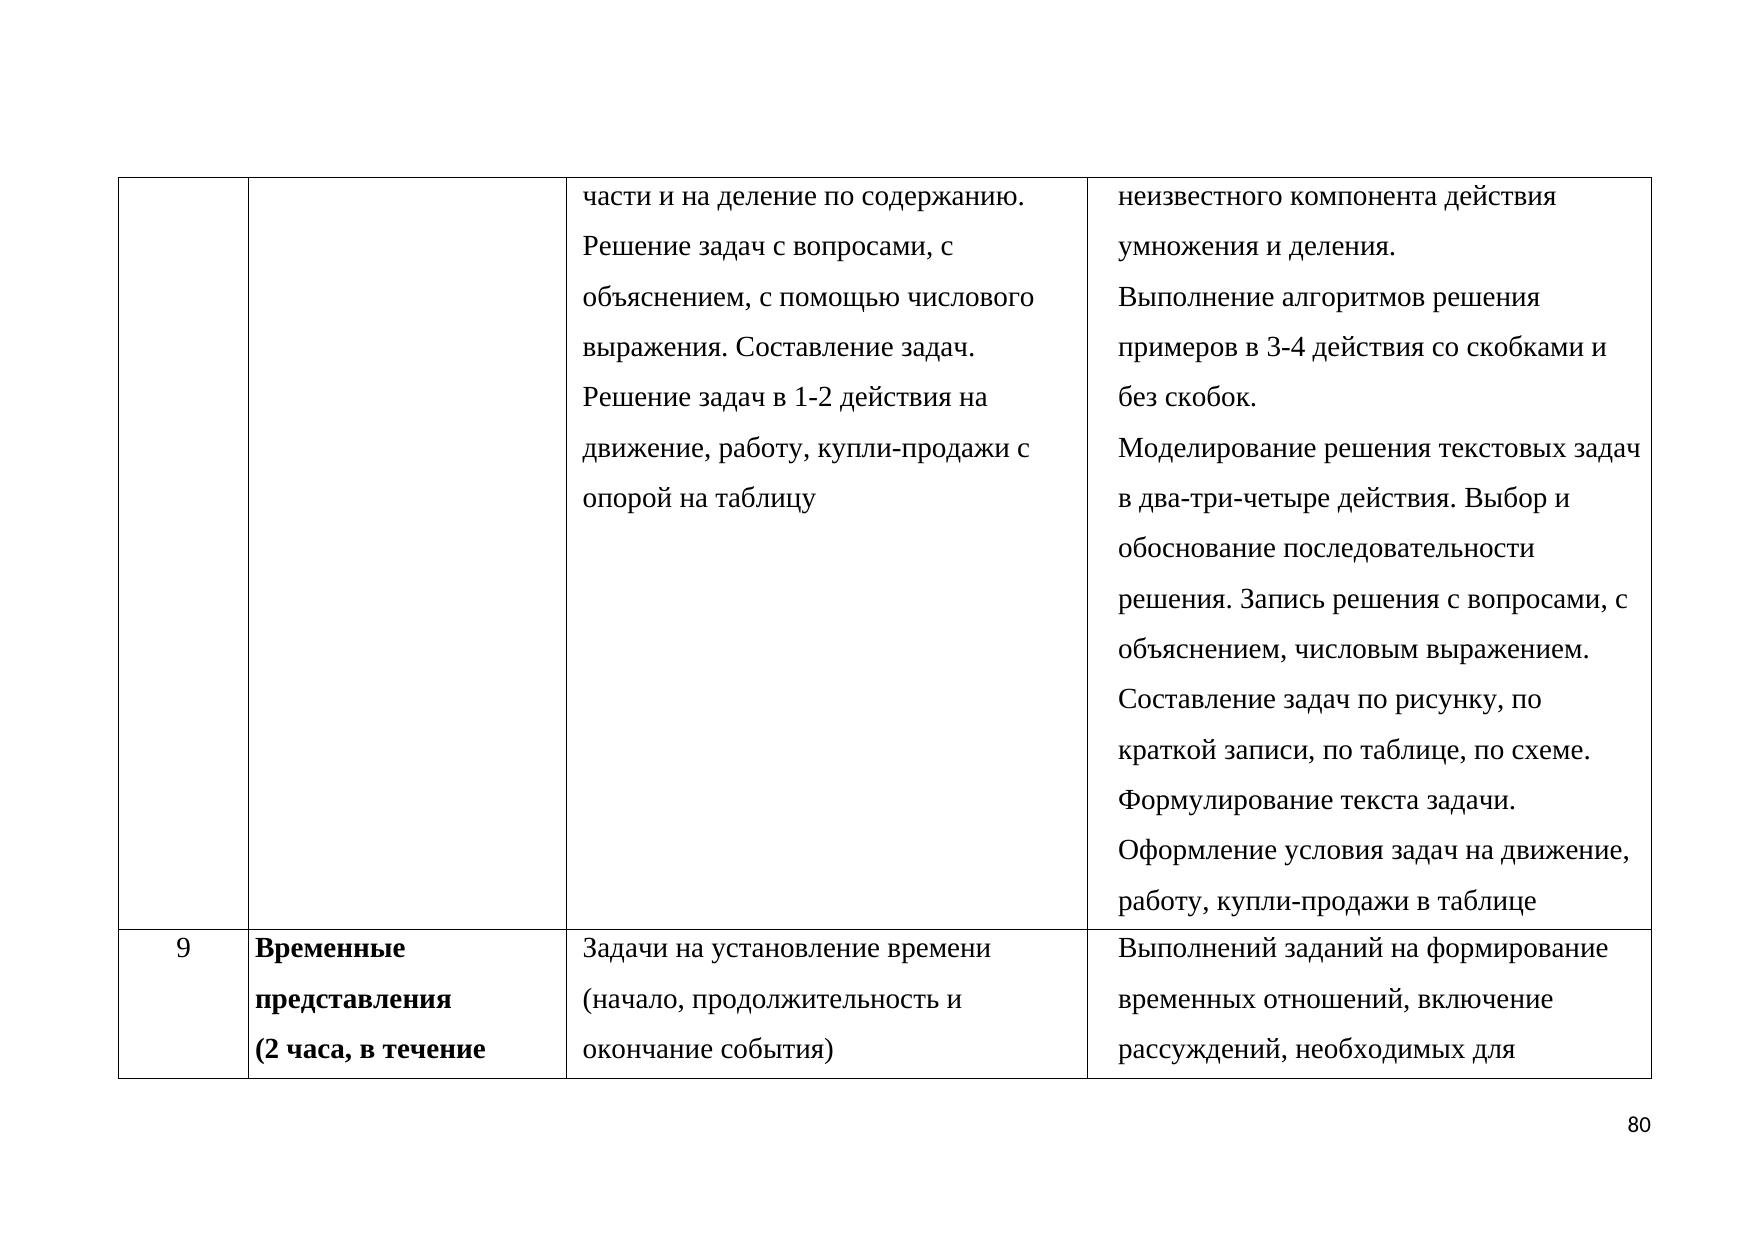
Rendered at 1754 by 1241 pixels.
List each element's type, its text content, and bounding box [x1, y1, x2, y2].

table_cell 8 [119, 178, 248, 929]
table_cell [567, 930, 1087, 1078]
table_cell 9 [119, 930, 248, 1078]
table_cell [249, 178, 566, 929]
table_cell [567, 178, 1087, 929]
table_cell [1088, 178, 1651, 929]
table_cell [1088, 930, 1651, 1078]
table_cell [249, 930, 566, 1078]
